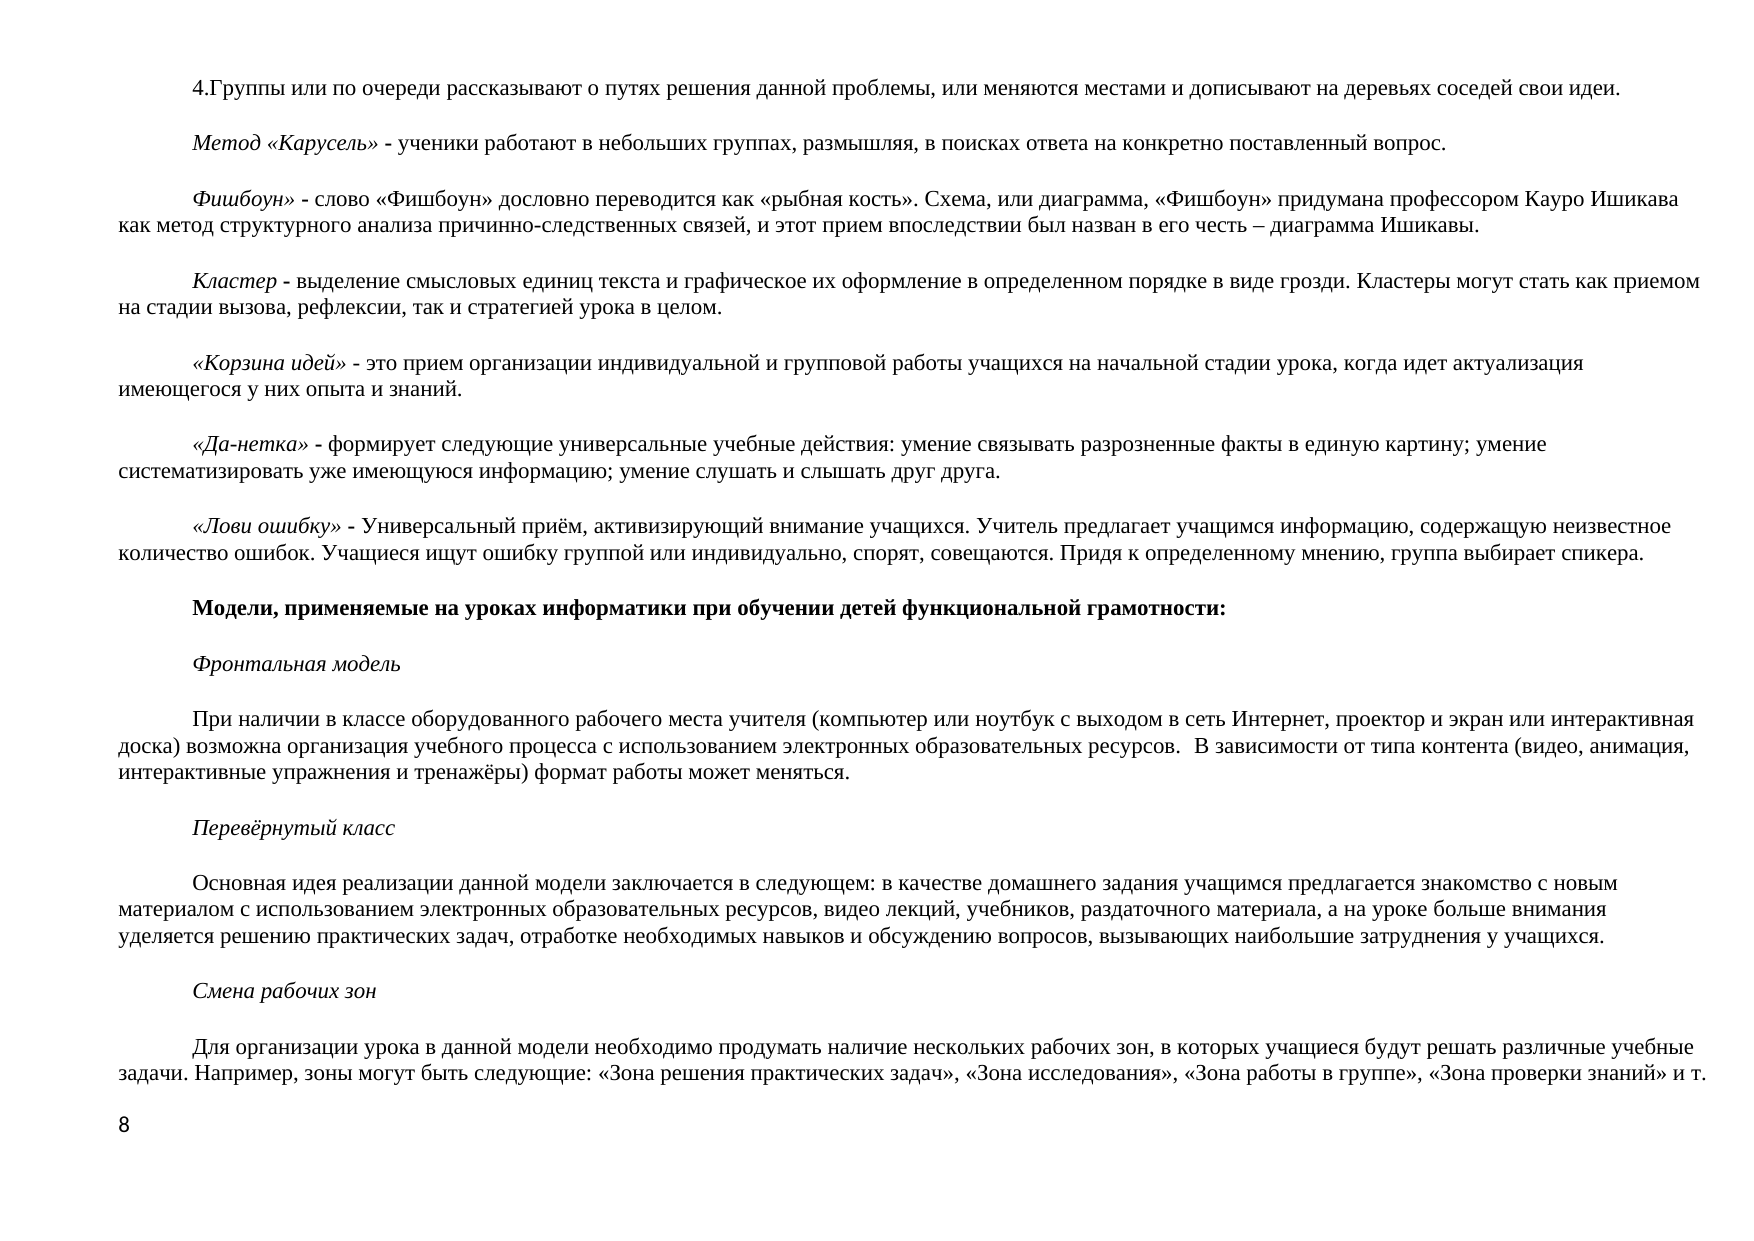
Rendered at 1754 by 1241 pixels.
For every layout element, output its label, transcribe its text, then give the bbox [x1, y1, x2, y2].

text «Корзина идей» - это прием организации индивидуальной и групповой работы учащихся на начальной стадии урока, когда идет актуализация имеющегося у них опыта и знаний. [118, 349, 1709, 401]
text При наличии в классе оборудованного рабочего места учителя (компьютер или ноутбук с выходом в сеть Интернет, проектор и экран или интерактивная доска) возможна организация учебного процесса с использованием электронных образовательных ресурсов. В зависимости от типа контента (видео, анимация, интерактивные упражнения и тренажёры) формат работы может меняться. [118, 705, 1709, 784]
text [118, 1033, 1709, 1086]
text 4.Группы или по очереди рассказывают о путях решения данной проблемы, или меняются местами и дописывают на деревьях соседей свои идеи. [118, 74, 1709, 100]
text Основная идея реализации данной модели заключается в следующем: в качестве домашнего задания учащимся предлагается знакомство с новым материалом с использованием электронных образовательных ресурсов, видео лекций, учебников, раздаточного материала, а на уроке больше внимания уделяется решению практических задач, отработке необходимых навыков и обсуждению вопросов, вызывающих наибольшие затруднения у учащихся. [118, 869, 1709, 948]
text Метод «Карусель» - ученики работают в небольших группах, размышляя, в поисках ответа на конкретно поставленный вопрос. [118, 129, 1709, 156]
text Перевёрнутый класс [118, 813, 1709, 840]
text Модели, применяемые на уроках информатики при обучении детей функциональной грамотности: [118, 594, 1709, 621]
text Фронтальная модель [118, 650, 1709, 676]
text Кластер - выделение смысловых единиц текста и графическое их оформление в определенном порядке в виде грозди. Кластеры могут стать как приемом на стадии вызова, рефлексии, так и стратегией урока в целом. [118, 267, 1709, 319]
text Смена рабочих зон [118, 977, 1709, 1004]
text «Да-нетка» - формирует следующие универсальные учебные действия: умение связывать разрозненные факты в единую картину; умение систематизировать уже имеющуюся информацию; умение слушать и слышать друг друга. [118, 431, 1709, 483]
text Фишбоун» - слово «Фишбоун» дословно переводится как «рыбная кость». Схема, или диаграмма, «Фишбоун» придумана профессором Кауро Ишикава как метод структурного анализа причинно-следственных связей, и этот прием впоследствии был назван в его честь – диаграмма Ишикавы. [118, 185, 1709, 238]
text «Лови ошибку» - Универсальный приём, активизирующий внимание учащихся. Учитель предлагает учащимся информацию, содержащую неизвестное количество ошибок. Учащиеся ищут ошибку группой или индивидуально, спорят, совещаются. Придя к определенному мнению, группа выбирает спикера. [118, 512, 1709, 565]
